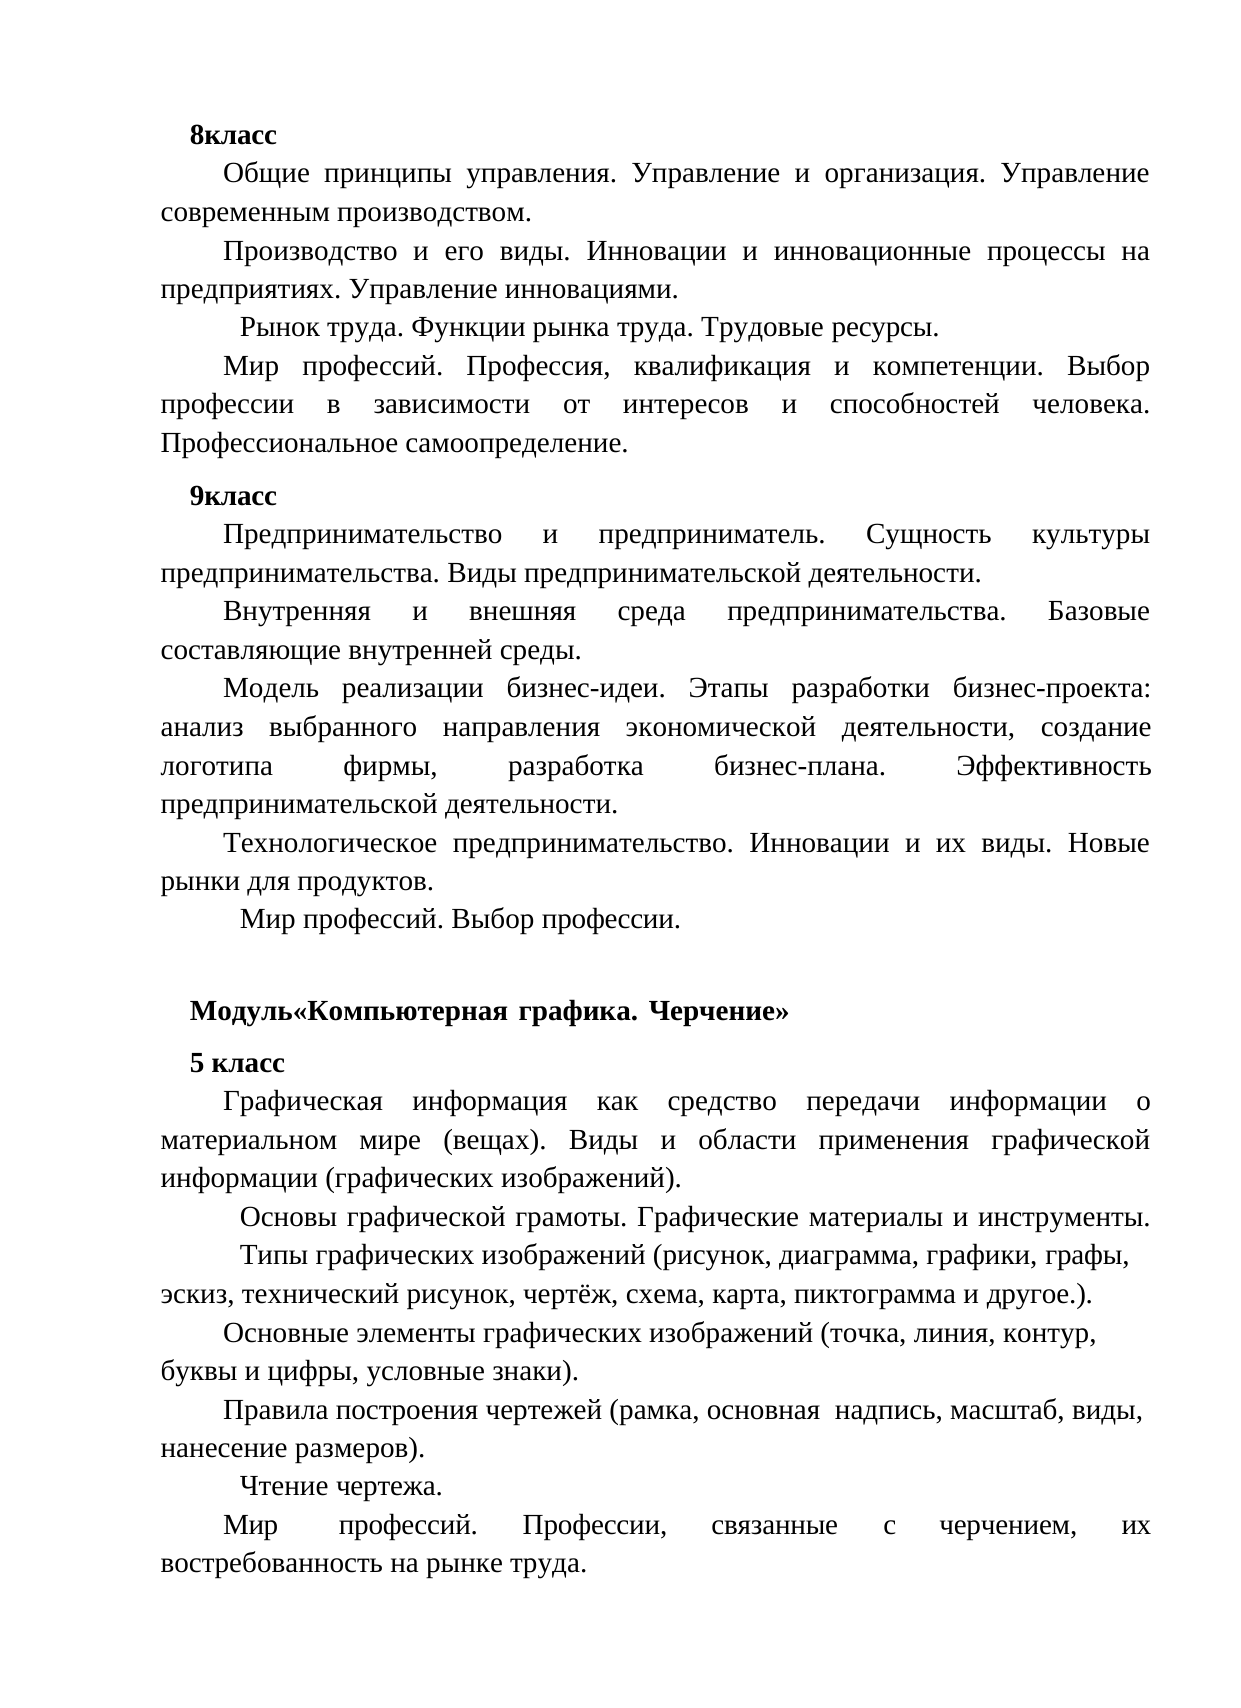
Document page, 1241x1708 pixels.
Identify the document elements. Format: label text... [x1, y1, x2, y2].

text 9класс [189, 478, 1240, 511]
text Рынок труда. Функции рынка труда. Трудовые ресурсы. [239, 310, 1240, 343]
text Модель реализации бизнес-идеи. Этапы разработки бизнес-проекта: анализ выбранного направления экономической деятельности, создание логотипа фирмы, разработка бизнес-плана. Эффективность предпринимательской деятельности. [160, 671, 1152, 820]
text Графическая информация как средство передачи информации о материальном мире (вещах). Виды и области применения графической информации (графических изображений). [160, 1083, 1151, 1194]
text Мир профессий. Профессия, квалификация и компетенции. Выбор профессии в зависимости от интересов и способностей человека. Профессиональное самоопределение. [160, 348, 1151, 458]
text Технологическое предпринимательство. Инновации и их виды. Новые рынки для продуктов. [160, 825, 1151, 897]
text Общие принципы управления. Управление и организация. Управление современным производством. [160, 156, 1151, 228]
text Чтение чертежа. [239, 1469, 1240, 1502]
text Мир профессий. Профессии, связанные с черчением, их востребованность на рынке труда. [160, 1507, 1152, 1579]
text Правила построения чертежей (рамка, основная надпись, масштаб, виды, нанесение размеров). [160, 1392, 1171, 1464]
text 8класс [189, 117, 1240, 151]
text Предпринимательство и предприниматель. Сущность культуры предпринимательства. Виды предпринимательской деятельности. [160, 516, 1151, 588]
text Модуль«Компьютерная графика. Черчение» 5 класс [189, 974, 790, 1078]
text Внутренняя и внешняя среда предпринимательства. Базовые составляющие внутренней среды. [160, 593, 1151, 666]
text Производство и его виды. Инновации и инновационные процессы на предприятиях. Управление инновациями. [160, 233, 1151, 305]
text Мир профессий. Выбор профессии. [239, 902, 1240, 935]
text Основные элементы графических изображений (точка, линия, контур, буквы и цифры, условные знаки). [160, 1315, 1171, 1387]
text эскиз, технический рисунок, чертёж, схема, карта, пиктограмма и другое.). [160, 1276, 1240, 1310]
text Основы графической грамоты. Графические материалы и инструменты. Типы графических изображений (рисунок, диаграмма, графики, графы, [239, 1199, 1151, 1271]
